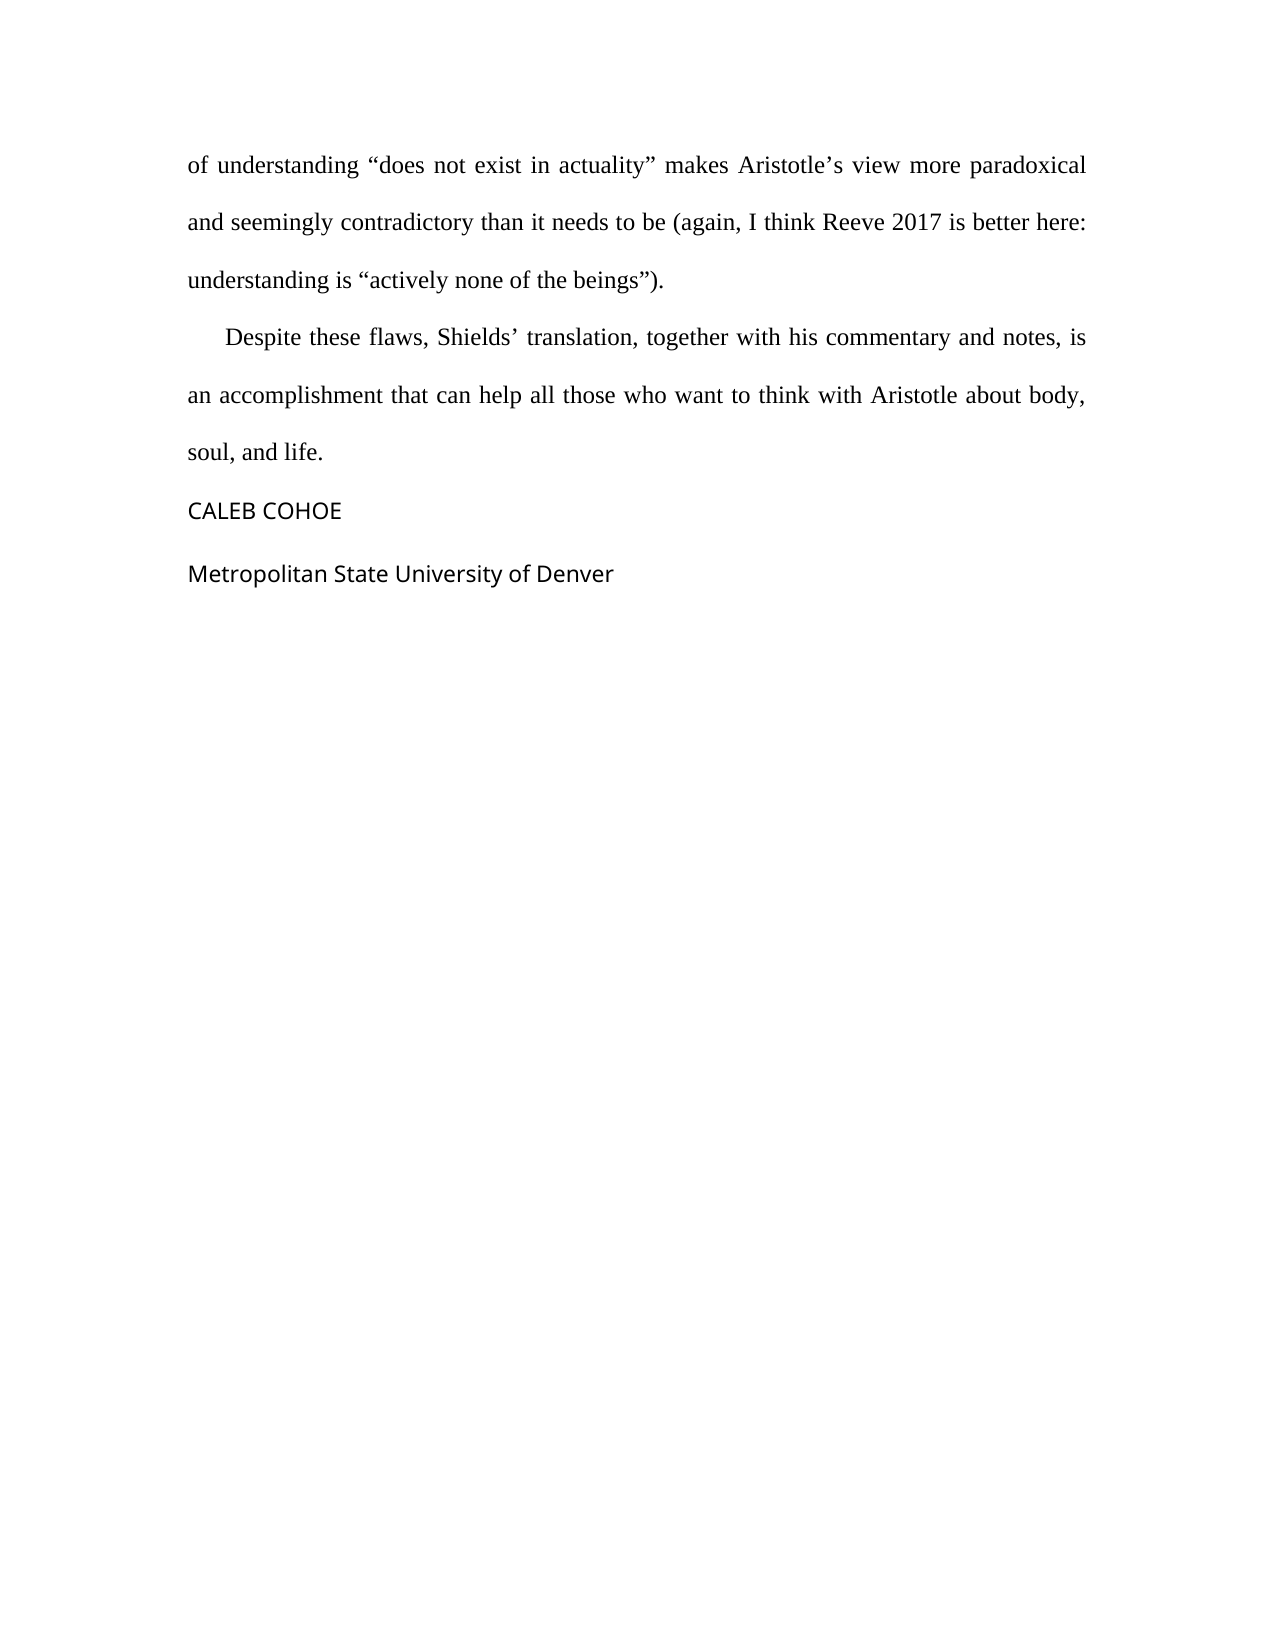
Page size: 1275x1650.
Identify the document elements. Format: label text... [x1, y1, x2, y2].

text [187, 150, 1087, 294]
text CALEB COHOE Metropolitan State University of Denver [187, 495, 1087, 589]
text Despite these flaws, Shields’ translation, together with his commentary and notes, is an accomplishment that can help all those who want to think with Aristotle about body, soul, and life. [187, 322, 1087, 466]
